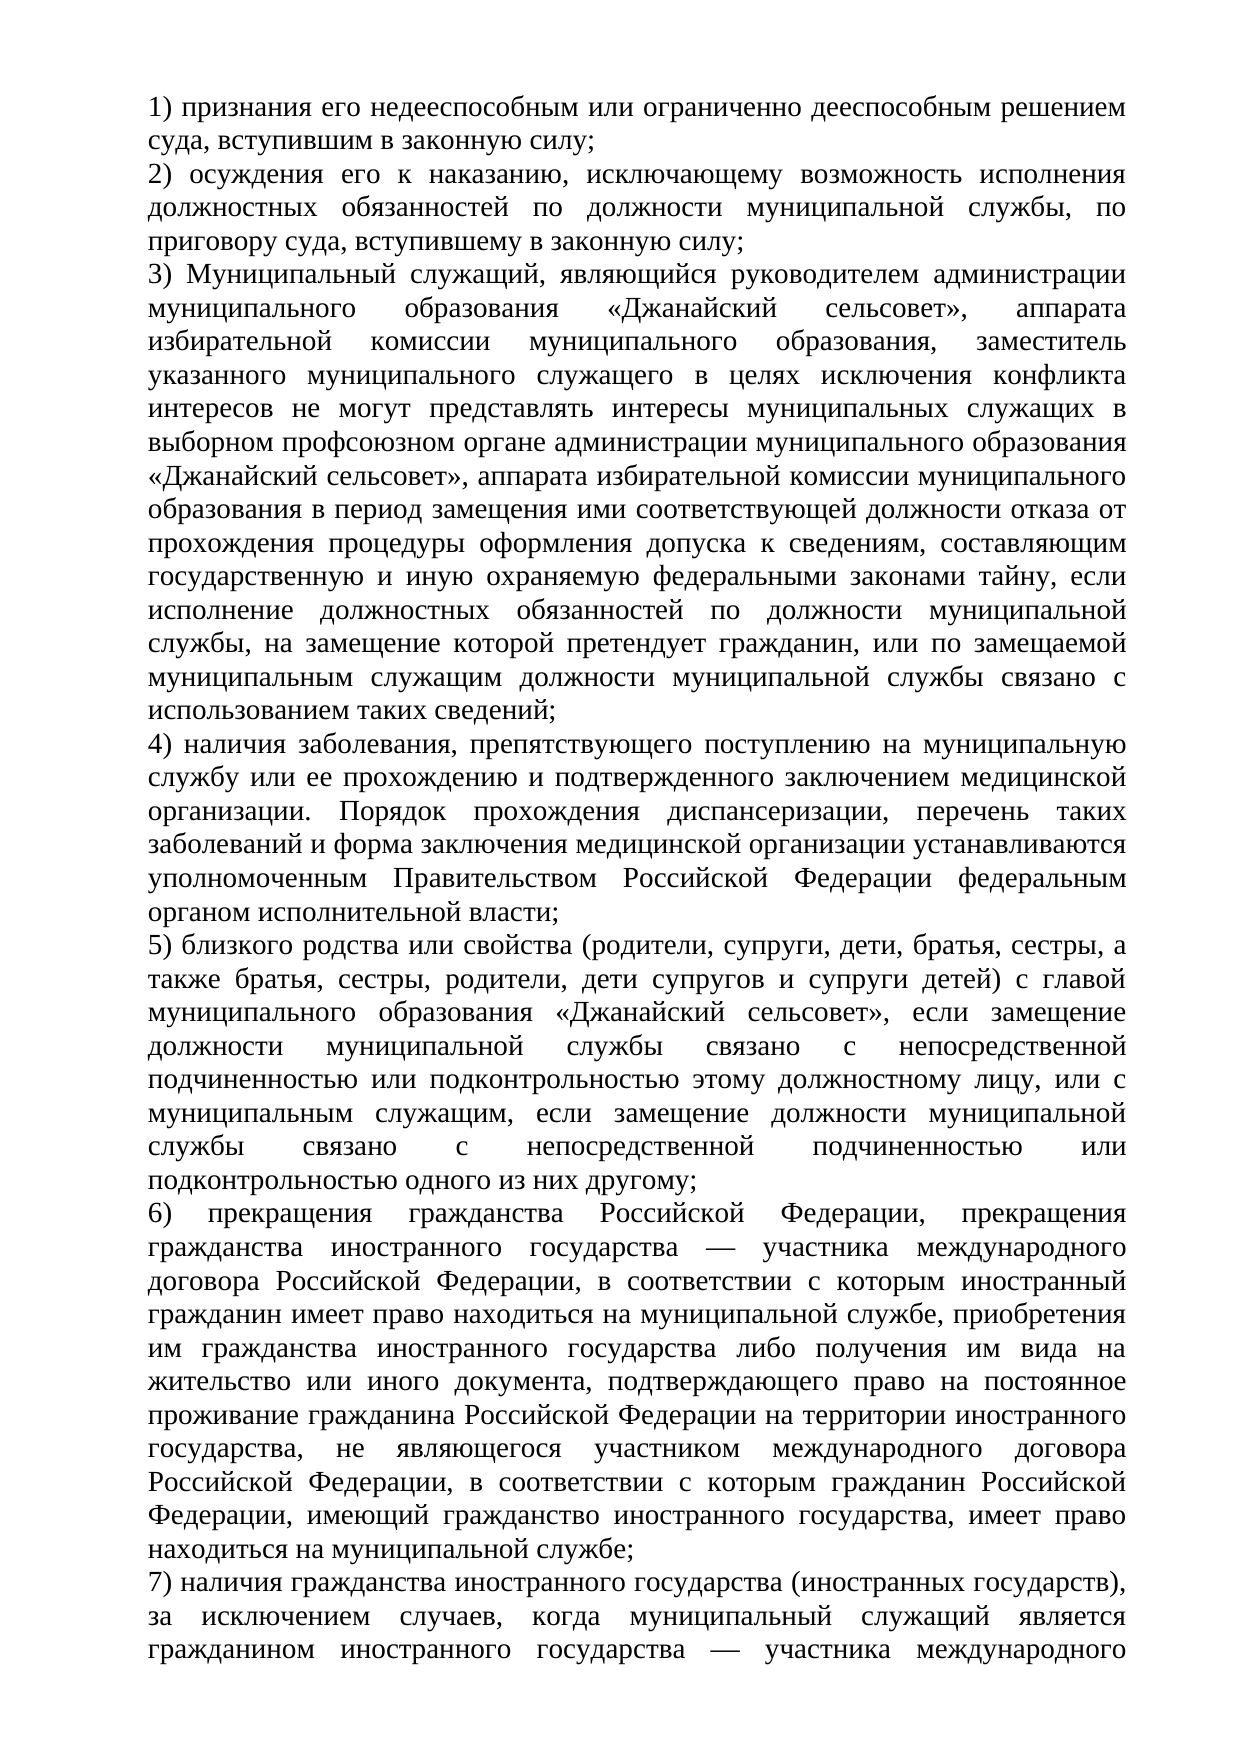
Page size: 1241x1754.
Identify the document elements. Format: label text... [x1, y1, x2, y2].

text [148, 1564, 1127, 1665]
text 5) близкого родства или свойства (родители, супруги, дети, братья, сестры, а также братья, сестры, родители, дети супругов и супруги детей) с главой муниципального образования «Джанайский сельсовет», если замещение должности муниципальной службы связано с непосредственной подчиненностью или подконтрольностью этому должностному лицу, или с муниципальным служащим, если замещение должности муниципальной службы связано с непосредственной подчиненностью или подконтрольностью одного из них другому; [148, 927, 1127, 1196]
text 4) наличия заболевания, препятствующего поступлению на муниципальную службу или ее прохождению и подтвержденного заключением медицинской организации. Порядок прохождения диспансеризации, перечень таких заболеваний и форма заключения медицинской организации устанавливаются уполномоченным Правительством Российской Федерации федеральным органом исполнительной власти; [148, 726, 1127, 927]
text 6) прекращения гражданства Российской Федерации, прекращения гражданства иностранного государства — участника международного договора Российской Федерации, в соответствии с которым иностранный гражданин имеет право находиться на муниципальной службе, приобретения им гражданства иностранного государства либо получения им вида на жительство или иного документа, подтверждающего право на постоянное проживание гражданина Российской Федерации на территории иностранного государства, не являющегося участником международного договора Российской Федерации, в соответствии с которым гражданин Российской Федерации, имеющий гражданство иностранного государства, имеет право находиться на муниципальной службе; [148, 1196, 1127, 1564]
text 1) признания его недееспособным или ограниченно дееспособным решением суда, вступившим в законную силу; [148, 89, 1127, 156]
text 3) Муниципальный служащий, являющийся руководителем администрации муниципального образования «Джанайский сельсовет», аппарата избирательной комиссии муниципального образования, заместитель указанного муниципального служащего в целях исключения конфликта интересов не могут представлять интересы муниципальных служащих в выборном профсоюзном органе администрации муниципального образования «Джанайский сельсовет», аппарата избирательной комиссии муниципального образования в период замещения ими соответствующей должности отказа от прохождения процедуры оформления допуска к сведениям, составляющим государственную и иную охраняемую федеральными законами тайну, если исполнение должностных обязанностей по должности муниципальной службы, на замещение которой претендует гражданин, или по замещаемой муниципальным служащим должности муниципальной службы связано с использованием таких сведений; [148, 256, 1127, 726]
text 2) осуждения его к наказанию, исключающему возможность исполнения должностных обязанностей по должности муниципальной службы, по приговору суда, вступившему в законную силу; [148, 156, 1127, 256]
